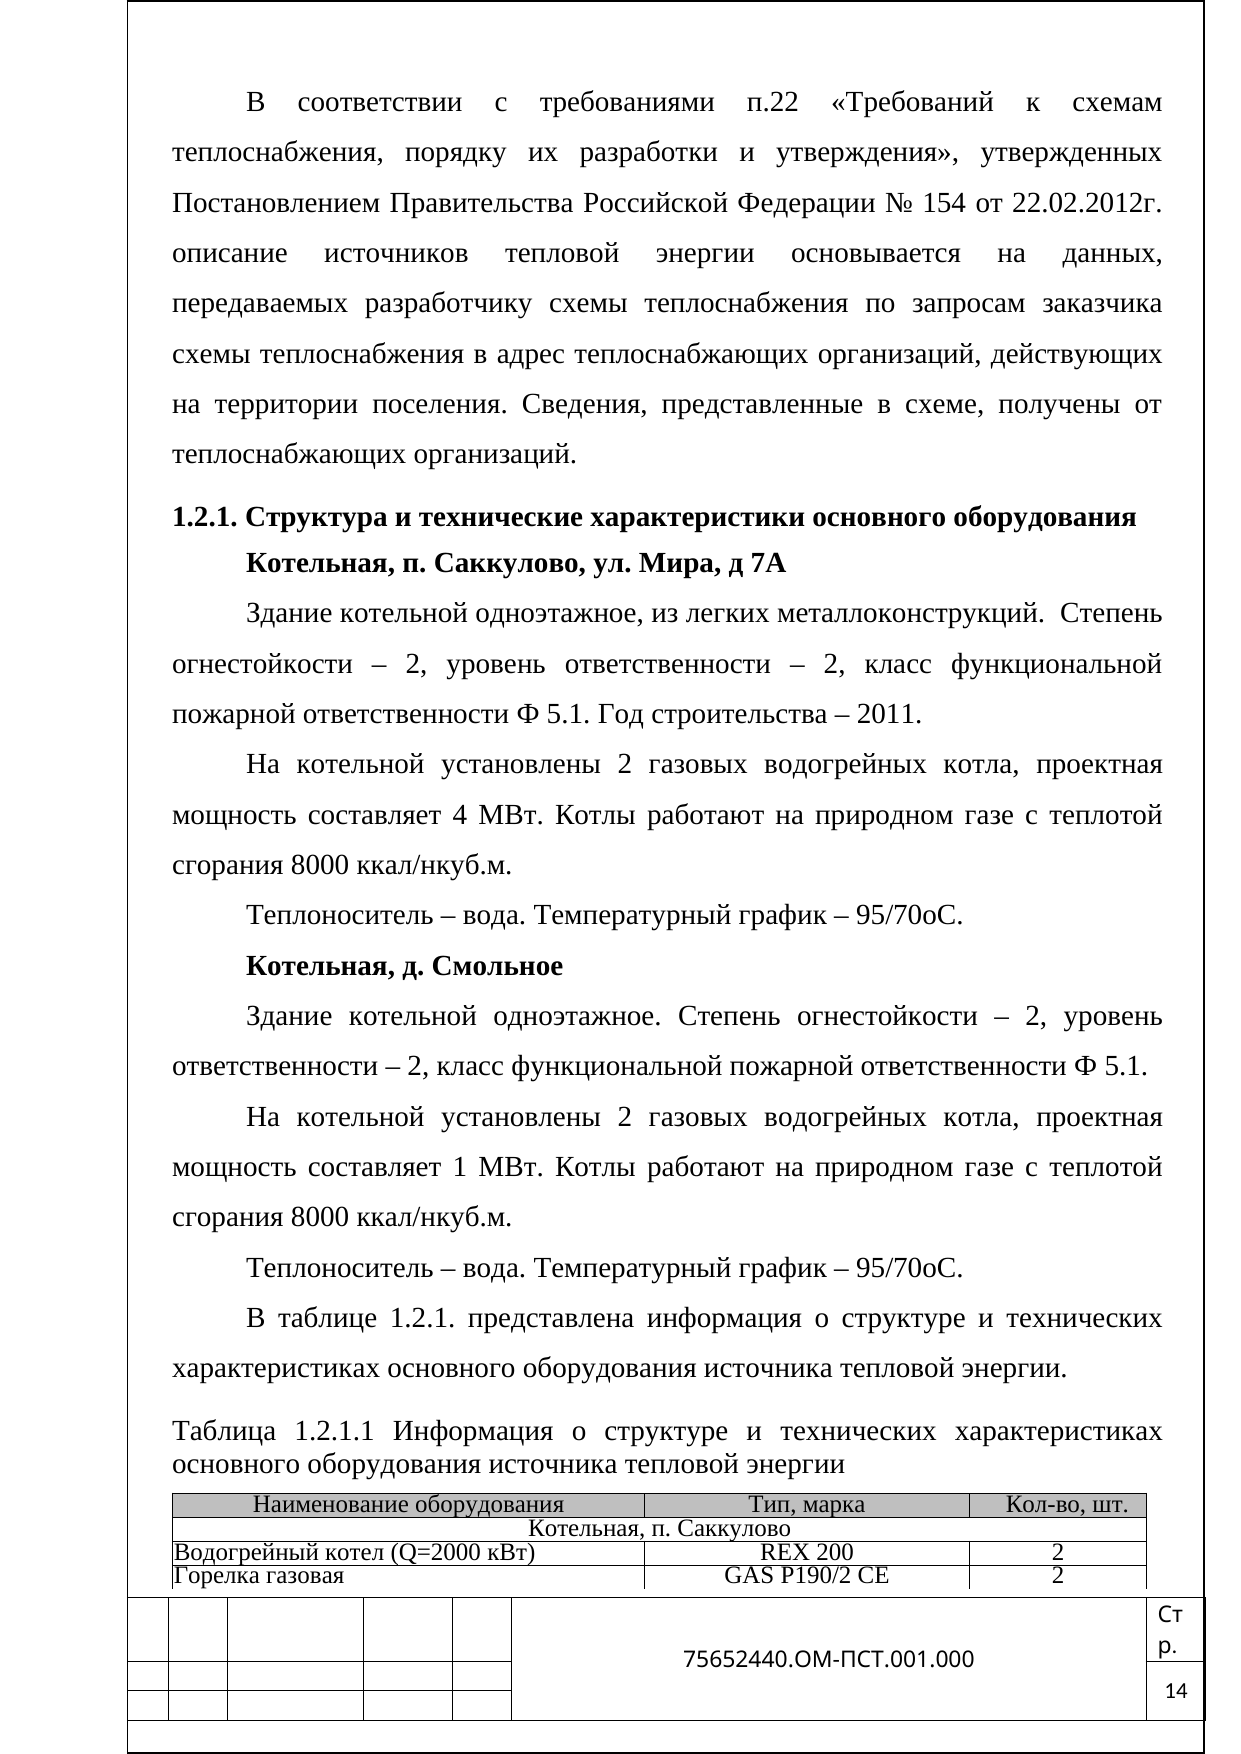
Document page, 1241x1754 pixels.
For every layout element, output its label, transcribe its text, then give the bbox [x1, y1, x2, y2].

text Здание котельной одноэтажное, из легких металлоконструкций. Степень огнестойкости – 2, уровень ответственности – 2, класс функциональной пожарной ответственности Ф 5.1. Год строительства – 2011. [172, 596, 1163, 730]
table_cell 2 [970, 1566, 1146, 1588]
text На котельной установлены 2 газовых водогрейных котла, проектная мощность составляет 1 МВт. Котлы работают на природном газе с теплотой сгорания 8000 ккал/нкуб.м. [172, 1099, 1163, 1233]
text В таблице 1.2.1. представлена информация о структуре и технических характеристиках основного оборудования источника тепловой энергии. [172, 1300, 1163, 1384]
table_cell GAS P190/2 CE [645, 1566, 969, 1588]
text Котельная, п. Саккулово, ул. Мира, д 7А [172, 545, 1163, 579]
text Теплоноситель – вода. Температурный график – 95/70оС. [172, 1250, 1163, 1283]
table_cell 2 [970, 1542, 1146, 1564]
table_cell REX 200 [645, 1542, 969, 1564]
text Таблица 1.2.1.1 Информация о структуре и технических характеристиках основного оборудования источника тепловой энергии [172, 1413, 1163, 1480]
table_header Кол-во, шт. [970, 1494, 1146, 1517]
text В соответствии с требованиями п.22 «Требований к схемам теплоснабжения, порядку их разработки и утверждения», утвержденных Постановлением Правительства Российской Федерации № 154 от 22.02.2012г. описание источников тепловой энергии основывается на данных, передаваемых разработчику схемы теплоснабжения по запросам заказчика схемы теплоснабжения в адрес теплоснабжающих организаций, действующих на территории поселения. Сведения, представленные в схеме, получены от теплоснабжающих организаций. [172, 84, 1163, 470]
table_cell Котельная, п. Саккулово [173, 1518, 1146, 1541]
text Теплоноситель – вода. Температурный график – 95/70оС. [172, 897, 1163, 931]
text 1.2.1. Структура и технические характеристики основного оборудования [172, 499, 1163, 533]
text Здание котельной одноэтажное. Степень огнестойкости – 2, уровень ответственности – 2, класс функциональной пожарной ответственности Ф 5.1. [172, 998, 1163, 1082]
table_header Тип, марка [645, 1494, 969, 1517]
text На котельной установлены 2 газовых водогрейных котла, проектная мощность составляет 4 МВт. Котлы работают на природном газе с теплотой сгорания 8000 ккал/нкуб.м. [172, 747, 1163, 881]
table_cell Водогрейный котел (Q=2000 кВт) [173, 1542, 644, 1564]
table_header Наименование оборудования [173, 1494, 644, 1517]
table_cell Горелка газовая [173, 1566, 644, 1588]
text Котельная, д. Смольное [172, 948, 1163, 981]
